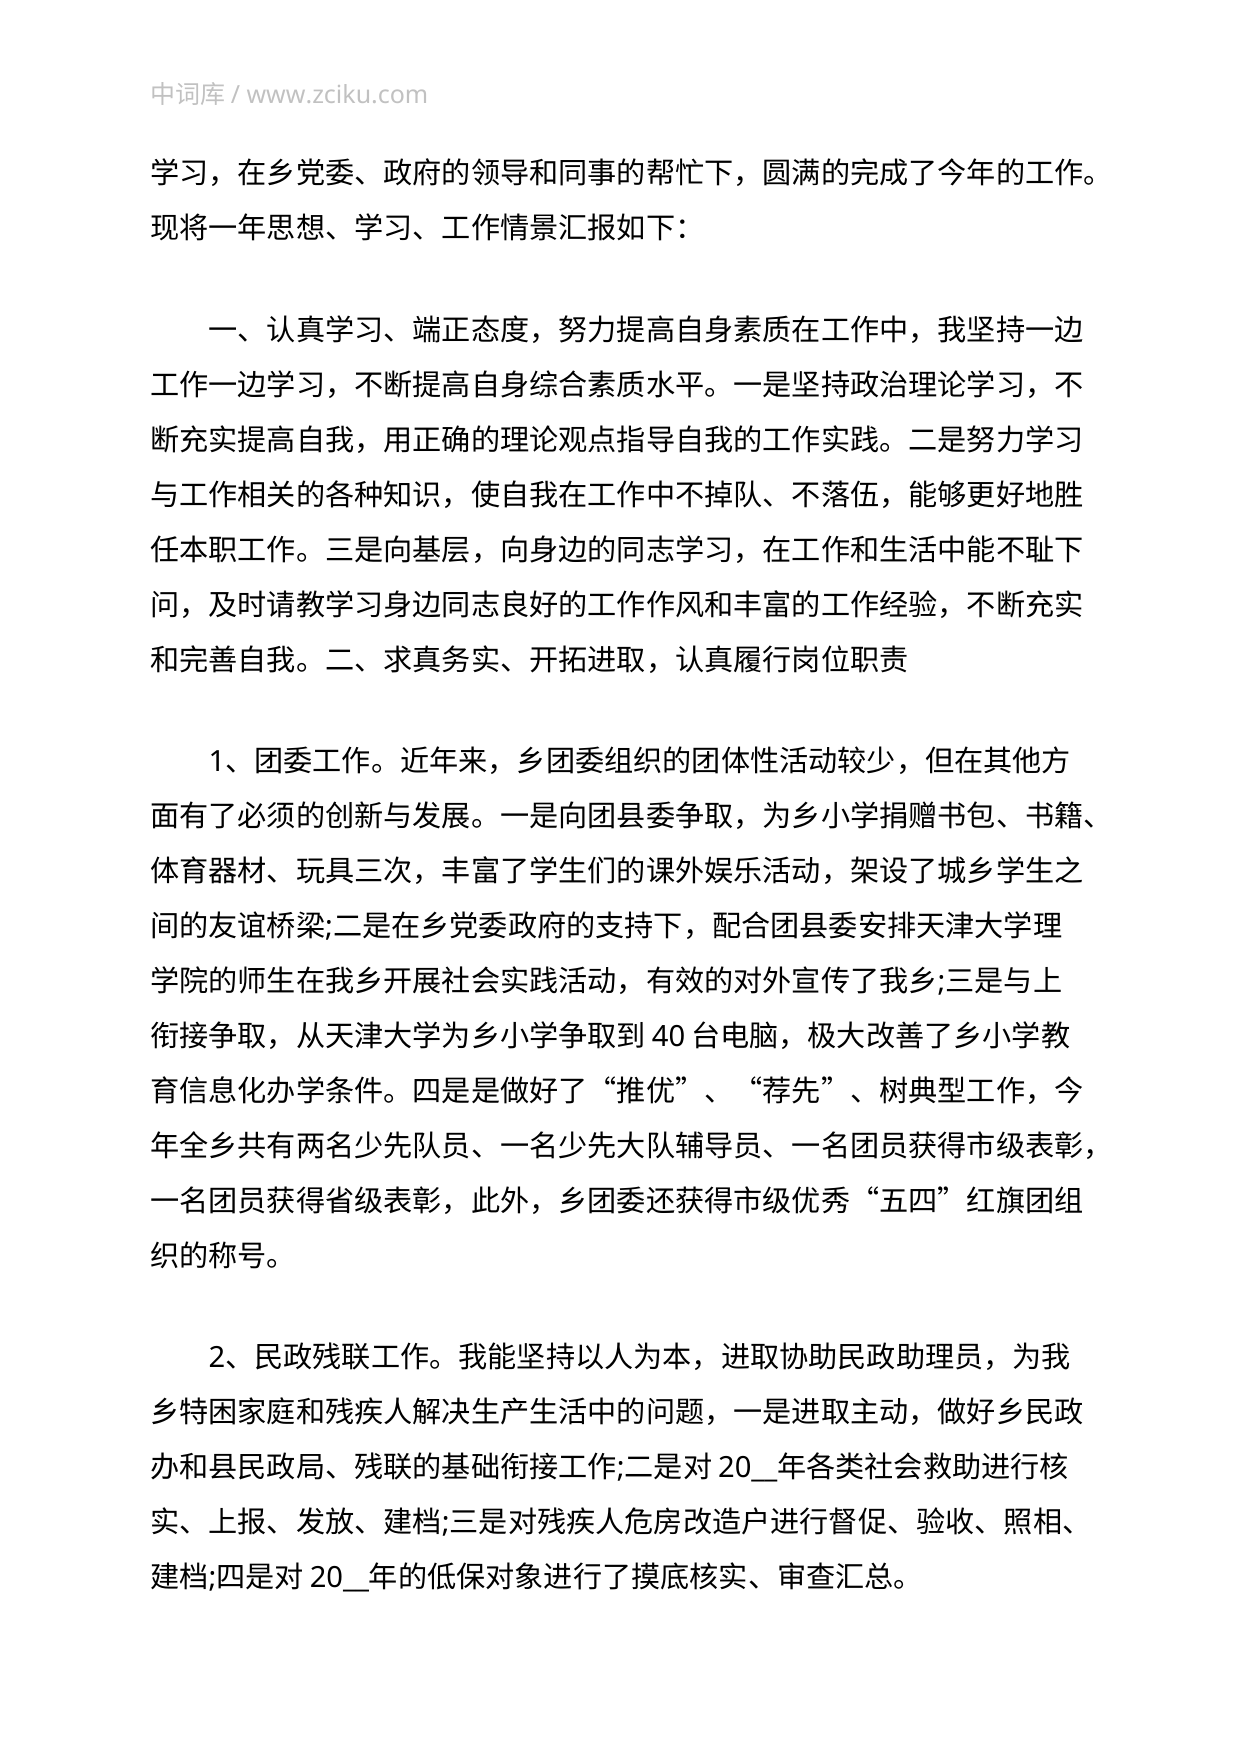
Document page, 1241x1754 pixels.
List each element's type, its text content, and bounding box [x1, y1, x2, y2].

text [150, 150, 1090, 247]
text 2、民政残联工作。我能坚持以人为本，进取协助民政助理员，为我乡特困家庭和残疾人解决生产生活中的问题，一是进取主动，做好乡民政办和县民政局、残联的基础衔接工作;二是对20__年各类社会救助进行核实、上报、发放、建档;三是对残疾人危房改造户进行督促、验收、照相、建档;四是对20__年的低保对象进行了摸底核实、审查汇总。 [150, 1334, 1090, 1596]
text 1、团委工作。近年来，乡团委组织的团体性活动较少，但在其他方面有了必须的创新与发展。一是向团县委争取，为乡小学捐赠书包、书籍、体育器材、玩具三次，丰富了学生们的课外娱乐活动，架设了城乡学生之间的友谊桥梁;二是在乡党委政府的支持下，配合团县委安排天津大学理学院的师生在我乡开展社会实践活动，有效的对外宣传了我乡;三是与上衔接争取，从天津大学为乡小学争取到40台电脑，极大改善了乡小学教育信息化办学条件。四是是做好了“推优”、“荐先”、树典型工作，今年全乡共有两名少先队员、一名少先大队辅导员、一名团员获得市级表彰，一名团员获得省级表彰，此外，乡团委还获得市级优秀“五四”红旗团组织的称号。 [150, 738, 1090, 1274]
text 一、认真学习、端正态度，努力提高自身素质在工作中，我坚持一边工作一边学习，不断提高自身综合素质水平。一是坚持政治理论学习，不断充实提高自我，用正确的理论观点指导自我的工作实践。二是努力学习与工作相关的各种知识，使自我在工作中不掉队、不落伍，能够更好地胜任本职工作。三是向基层，向身边的同志学习，在工作和生活中能不耻下问，及时请教学习身边同志良好的工作作风和丰富的工作经验，不断充实和完善自我。二、求真务实、开拓进取，认真履行岗位职责 [150, 307, 1090, 678]
